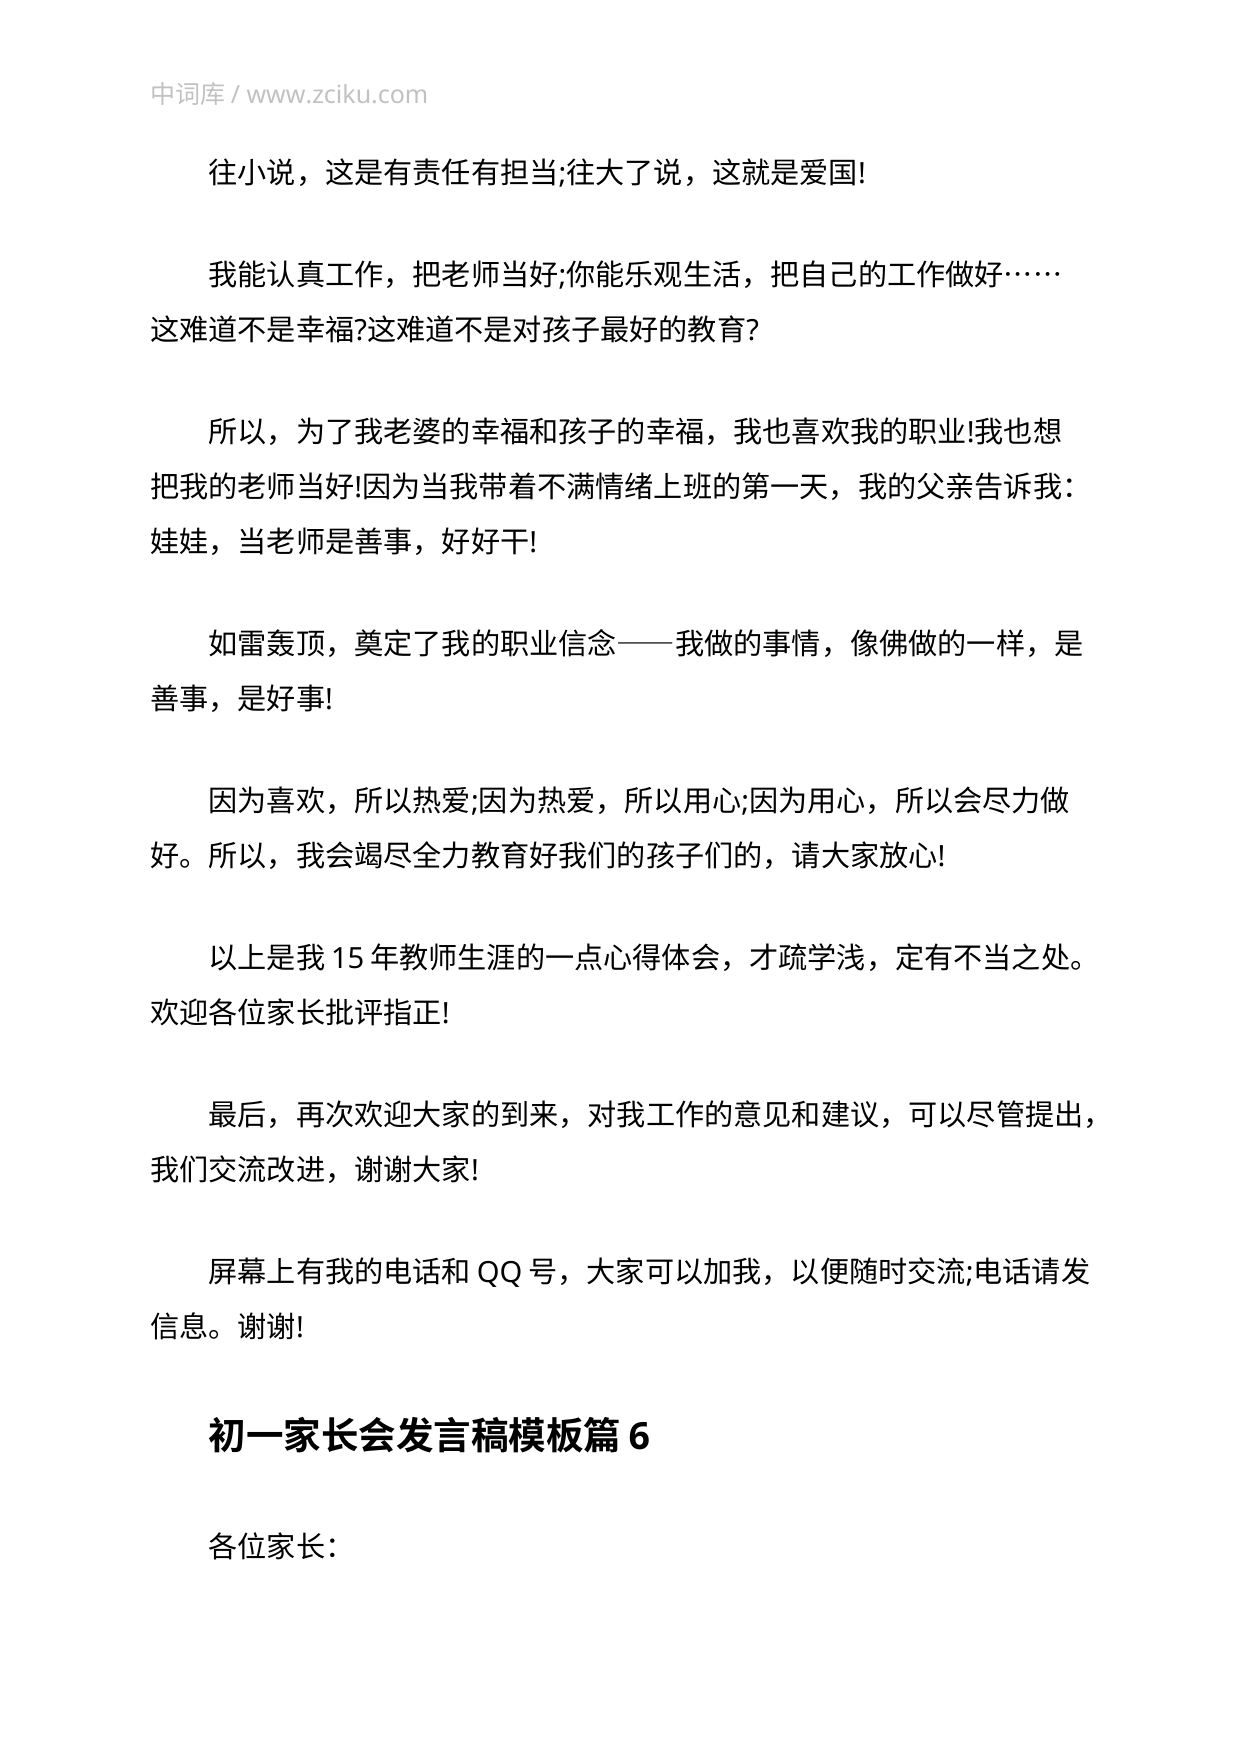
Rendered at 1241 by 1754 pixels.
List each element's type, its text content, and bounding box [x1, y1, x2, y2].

text 最后，再次欢迎大家的到来，对我工作的意见和建议，可以尽管提出，我们交流改进，谢谢大家! [150, 1092, 1090, 1189]
text 我能认真工作，把老师当好;你能乐观生活，把自己的工作做好……这难道不是幸福?这难道不是对孩子最好的教育? [150, 252, 1090, 349]
text 以上是我15年教师生涯的一点心得体会，才疏学浅，定有不当之处。欢迎各位家长批评指正! [150, 935, 1090, 1032]
text 屏幕上有我的电话和QQ号，大家可以加我，以便随时交流;电话请发信息。谢谢! [150, 1249, 1090, 1346]
text 如雷轰顶，奠定了我的职业信念——我做的事情，像佛做的一样，是善事，是好事! [150, 621, 1090, 718]
text 所以，为了我老婆的幸福和孩子的幸福，我也喜欢我的职业!我也想把我的老师当好!因为当我带着不满情绪上班的第一天，我的父亲告诉我：娃娃，当老师是善事，好好干! [150, 409, 1090, 561]
text 各位家长： [150, 1523, 1090, 1566]
text 因为喜欢，所以热爱;因为热爱，所以用心;因为用心，所以会尽力做好。所以，我会竭尽全力教育好我们的孩子们的，请大家放心! [150, 778, 1090, 875]
text 往小说，这是有责任有担当;往大了说，这就是爱国! [150, 150, 1090, 192]
text 初一家长会发言稿模板篇6 [150, 1406, 1090, 1460]
